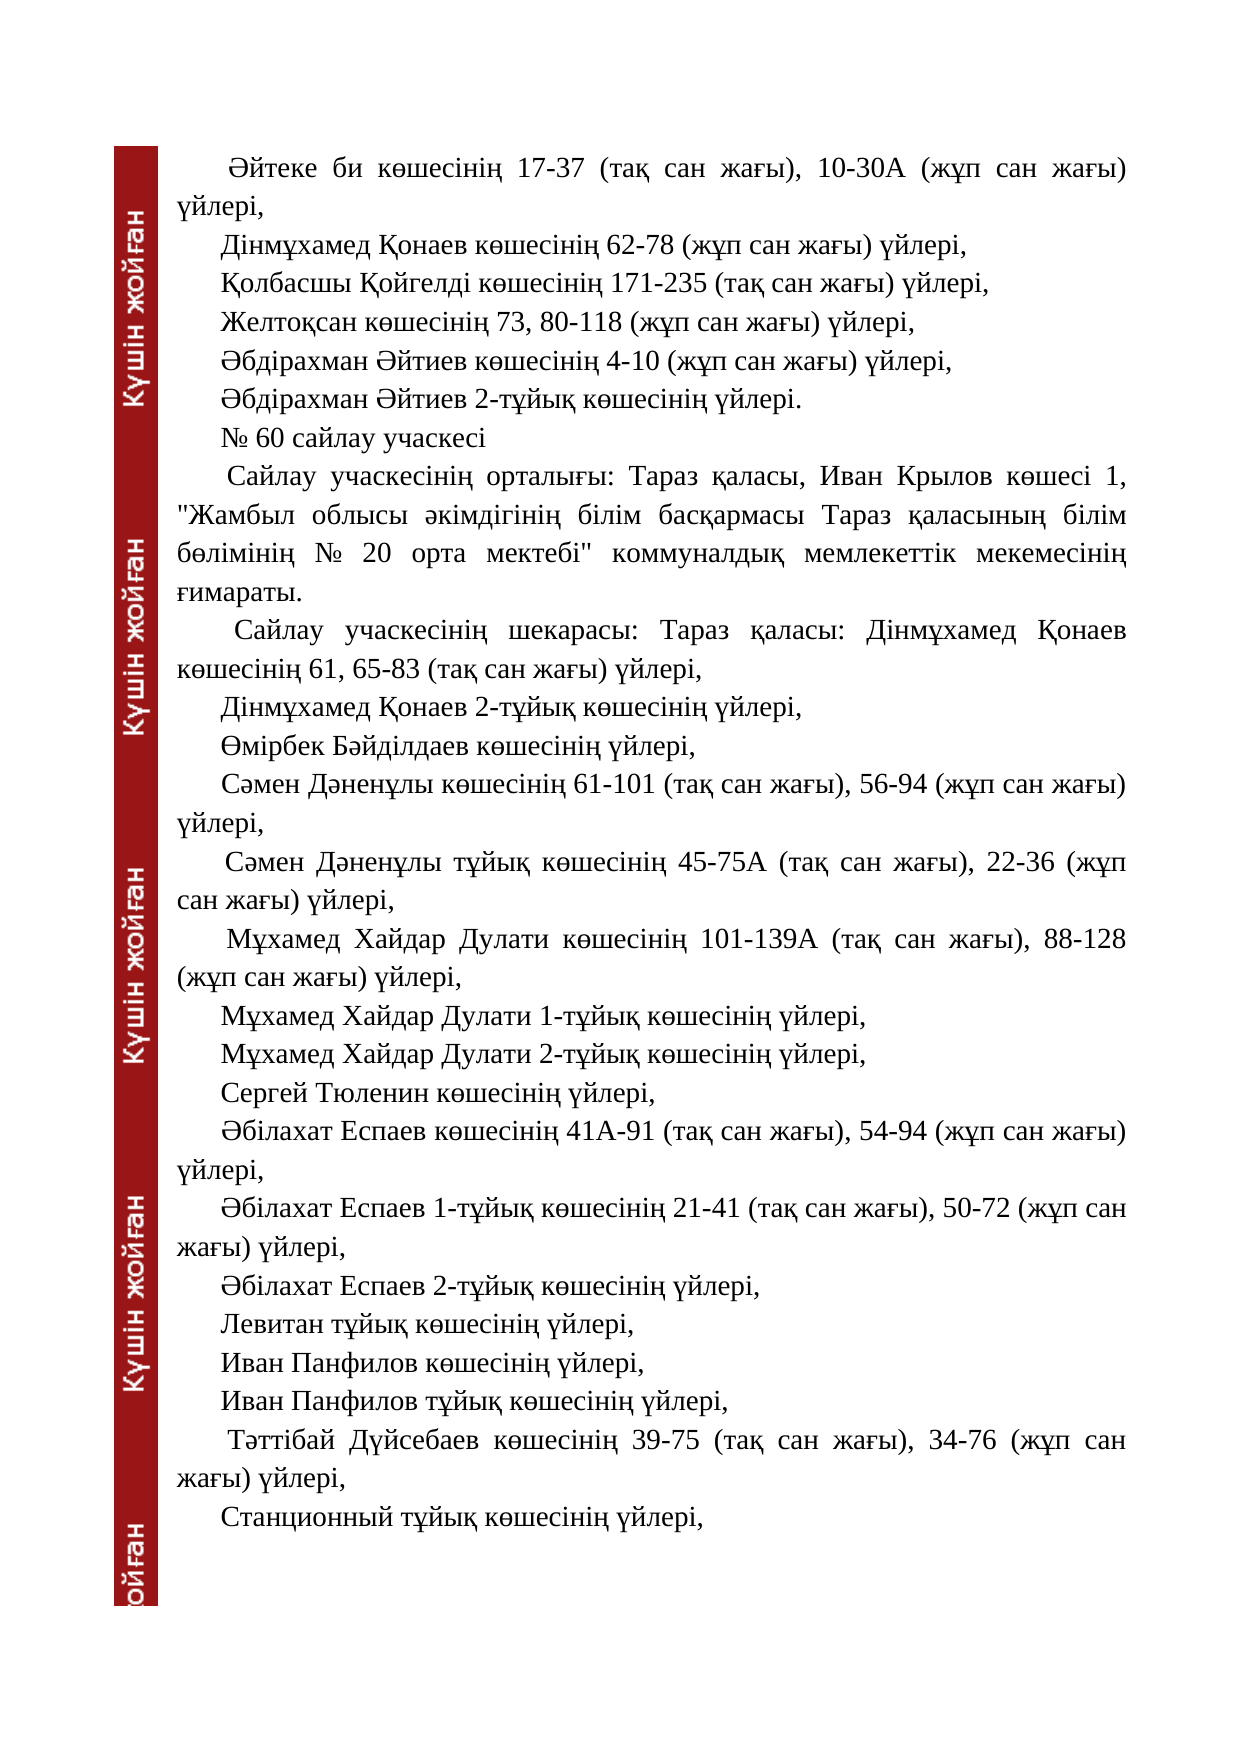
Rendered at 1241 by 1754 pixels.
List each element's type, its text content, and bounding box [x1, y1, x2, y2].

text Өмірбек Бәйділдаев көшесінің үйлері, [112, 728, 1128, 762]
text Әйтеке би көшесінің 17-37 (тақ сан жағы), 10-30А (жұп сан жағы) үйлері, [112, 150, 1128, 222]
picture [114, 338, 158, 343]
text Әбілахат Еспаев 2-тұйық көшесінің үйлері, [112, 1268, 1128, 1301]
picture [114, 146, 158, 150]
picture [114, 376, 158, 381]
text Иван Панфилов көшесінің үйлері, [112, 1345, 1128, 1378]
text Сәмен Дәненұлы тұйық көшесінің 45-75А (тақ сан жағы), 22-36 (жұп сан жағы) үйлері, [112, 844, 1128, 916]
text Иван Панфилов тұйық көшесінің үйлері, [112, 1383, 1128, 1417]
picture [114, 261, 158, 266]
picture [114, 723, 158, 728]
text Мұхамед Хайдар Дулати 2-тұйық көшесінің үйлері, [112, 1036, 1128, 1070]
picture [114, 1070, 158, 1075]
picture [114, 993, 158, 998]
text Мұхамед Хайдар Дулати көшесінің 101-139А (тақ сан жағы), 88-128 (жұп сан жағы) үйлері, [112, 921, 1128, 993]
text Әбілахат Еспаев 1-тұйық көшесінің 21-41 (тақ сан жағы), 50-72 (жұп сан жағы) үйлері, [112, 1191, 1128, 1263]
picture [114, 839, 158, 844]
text Левитан тұйық көшесінің үйлері, [112, 1306, 1128, 1340]
picture [114, 916, 158, 921]
picture [114, 684, 158, 689]
picture [114, 1378, 158, 1383]
text Сайлау учаскесiнiң шекарасы: Тараз қаласы: Дінмұхамед Қонаев көшесінің 61, 65-83 (тақ сан жағы) үйлері, [112, 612, 1128, 684]
picture [114, 453, 158, 458]
picture [114, 762, 158, 767]
text Мұхамед Хайдар Дулати 1-тұйық көшесінің үйлері, [112, 998, 1128, 1031]
picture [114, 607, 158, 612]
picture [114, 1031, 158, 1036]
text Әбдірахман Әйтиев көшесінің 4-10 (жұп сан жағы) үйлері, [112, 343, 1128, 376]
text Сәмен Дәненұлы көшесінің 61-101 (тақ сан жағы), 56-94 (жұп сан жағы) үйлері, [112, 767, 1128, 839]
text Желтоқсан көшесінің 73, 80-118 (жұп сан жағы) үйлері, [112, 304, 1128, 338]
picture [114, 222, 158, 227]
picture [114, 1417, 158, 1422]
picture [114, 1186, 158, 1191]
picture [114, 1263, 158, 1268]
text Әбілахат Еспаев көшесінің 41А-91 (тақ сан жағы), 54-94 (жұп сан жағы) үйлері, [112, 1113, 1128, 1186]
text Дінмұхамед Қонаев көшесінің 62-78 (жұп сан жағы) үйлері, [112, 227, 1128, 261]
picture [114, 1532, 158, 1606]
text Әбдірахман Әйтиев 2-тұйық көшесінің үйлері. [112, 381, 1128, 415]
text Сергей Тюленин көшесінің үйлері, [112, 1075, 1128, 1108]
text Тәттібай Дүйсебаев көшесінің 39-75 (тақ сан жағы), 34-76 (жұп сан жағы) үйлері, [112, 1422, 1128, 1494]
picture [114, 1301, 158, 1306]
text Қолбасшы Қойгелді көшесінің 171-235 (тақ сан жағы) үйлері, [112, 266, 1128, 299]
text Станционный тұйық көшесінің үйлері, [112, 1499, 1128, 1532]
picture [114, 415, 158, 420]
text Сайлау учаскесiнiң орталығы: Тараз қаласы, Иван Крылов көшесі 1, "Жамбыл облысы әкімдігінің білім басқармасы Тараз қаласының білім бөлімінің № 20 орта мектебі" коммуналдық мемлекеттік мекемесінің ғимараты. [112, 458, 1128, 607]
picture [114, 1108, 158, 1113]
text Дінмұхамед Қонаев 2-тұйық көшесінің үйлері, [112, 689, 1128, 723]
picture [114, 299, 158, 304]
picture [114, 1494, 158, 1499]
text № 60 сайлау учаскесі [112, 420, 1128, 453]
picture [114, 1340, 158, 1345]
